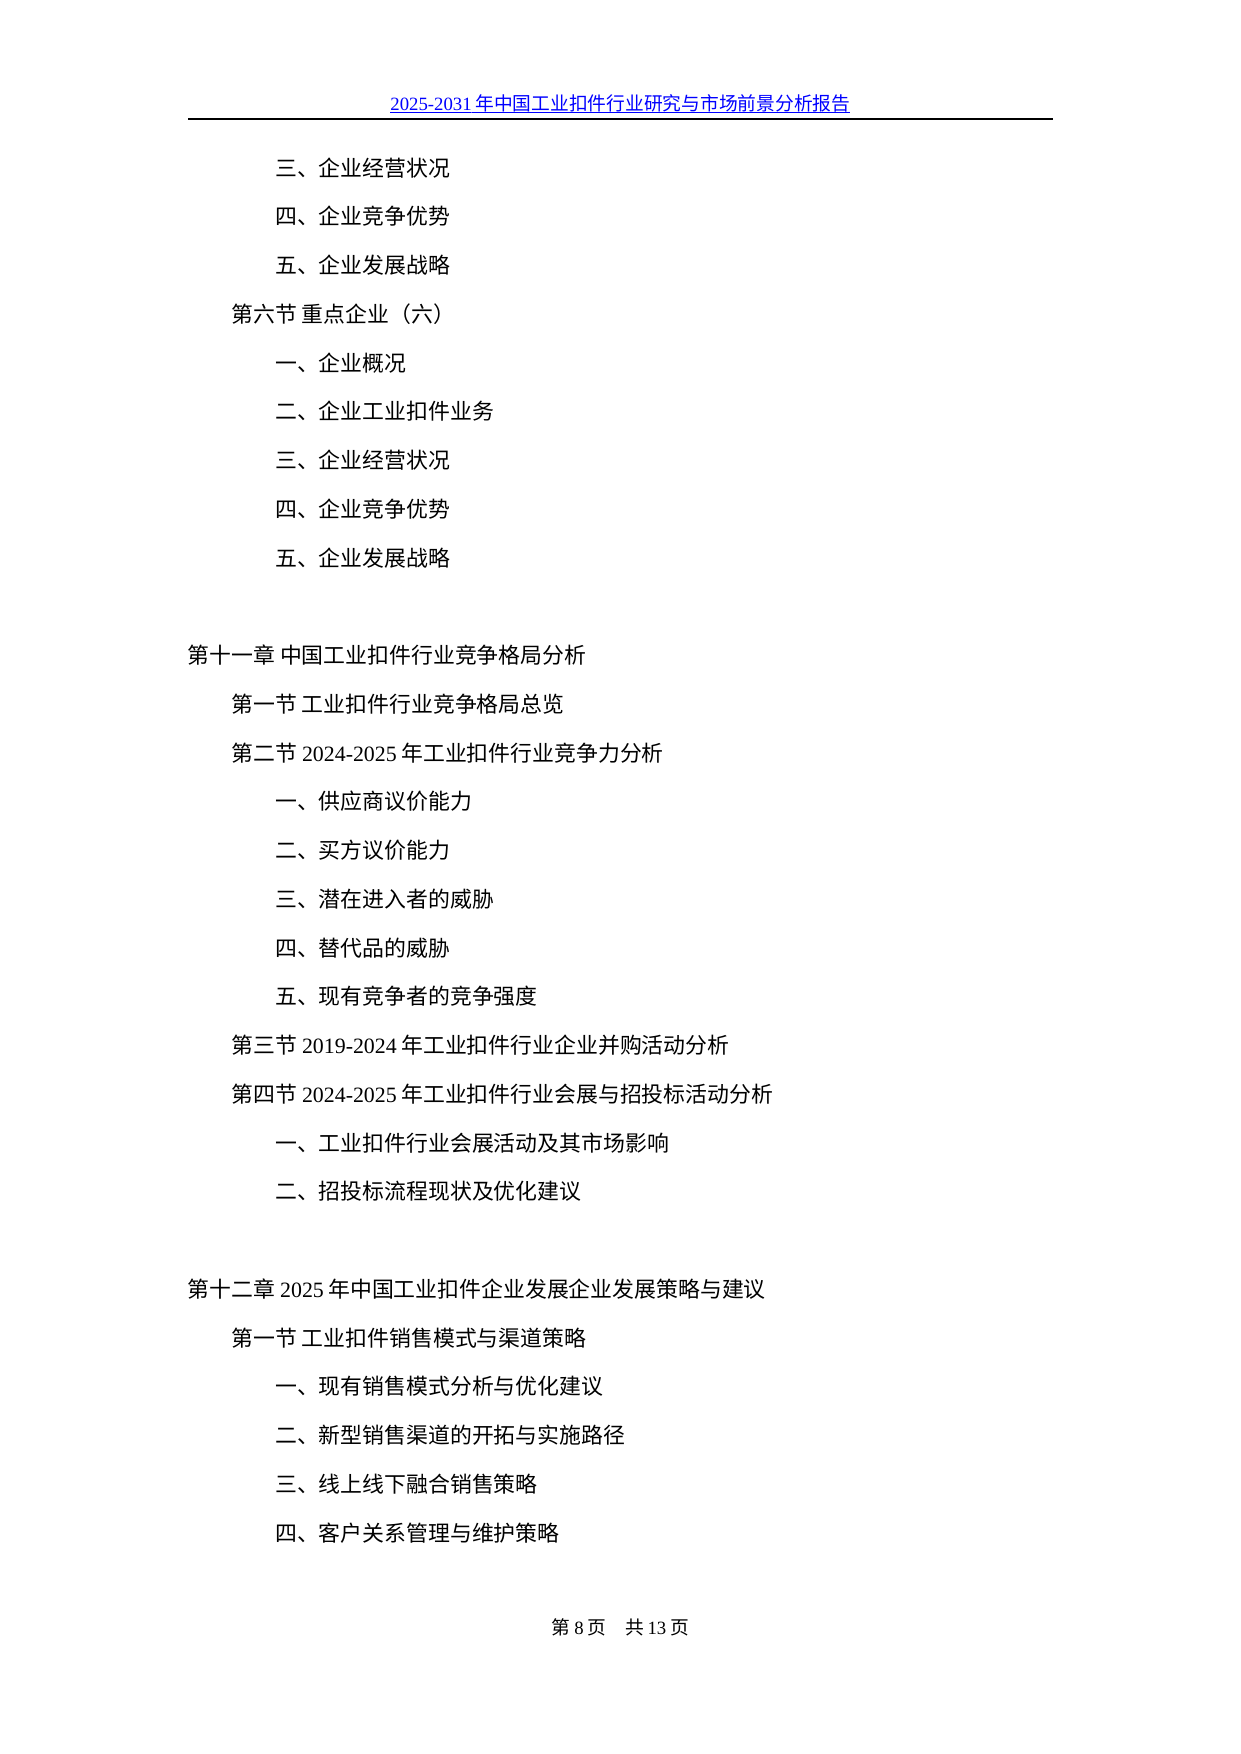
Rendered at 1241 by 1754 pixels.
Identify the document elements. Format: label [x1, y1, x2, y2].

text [187, 150, 1053, 1548]
